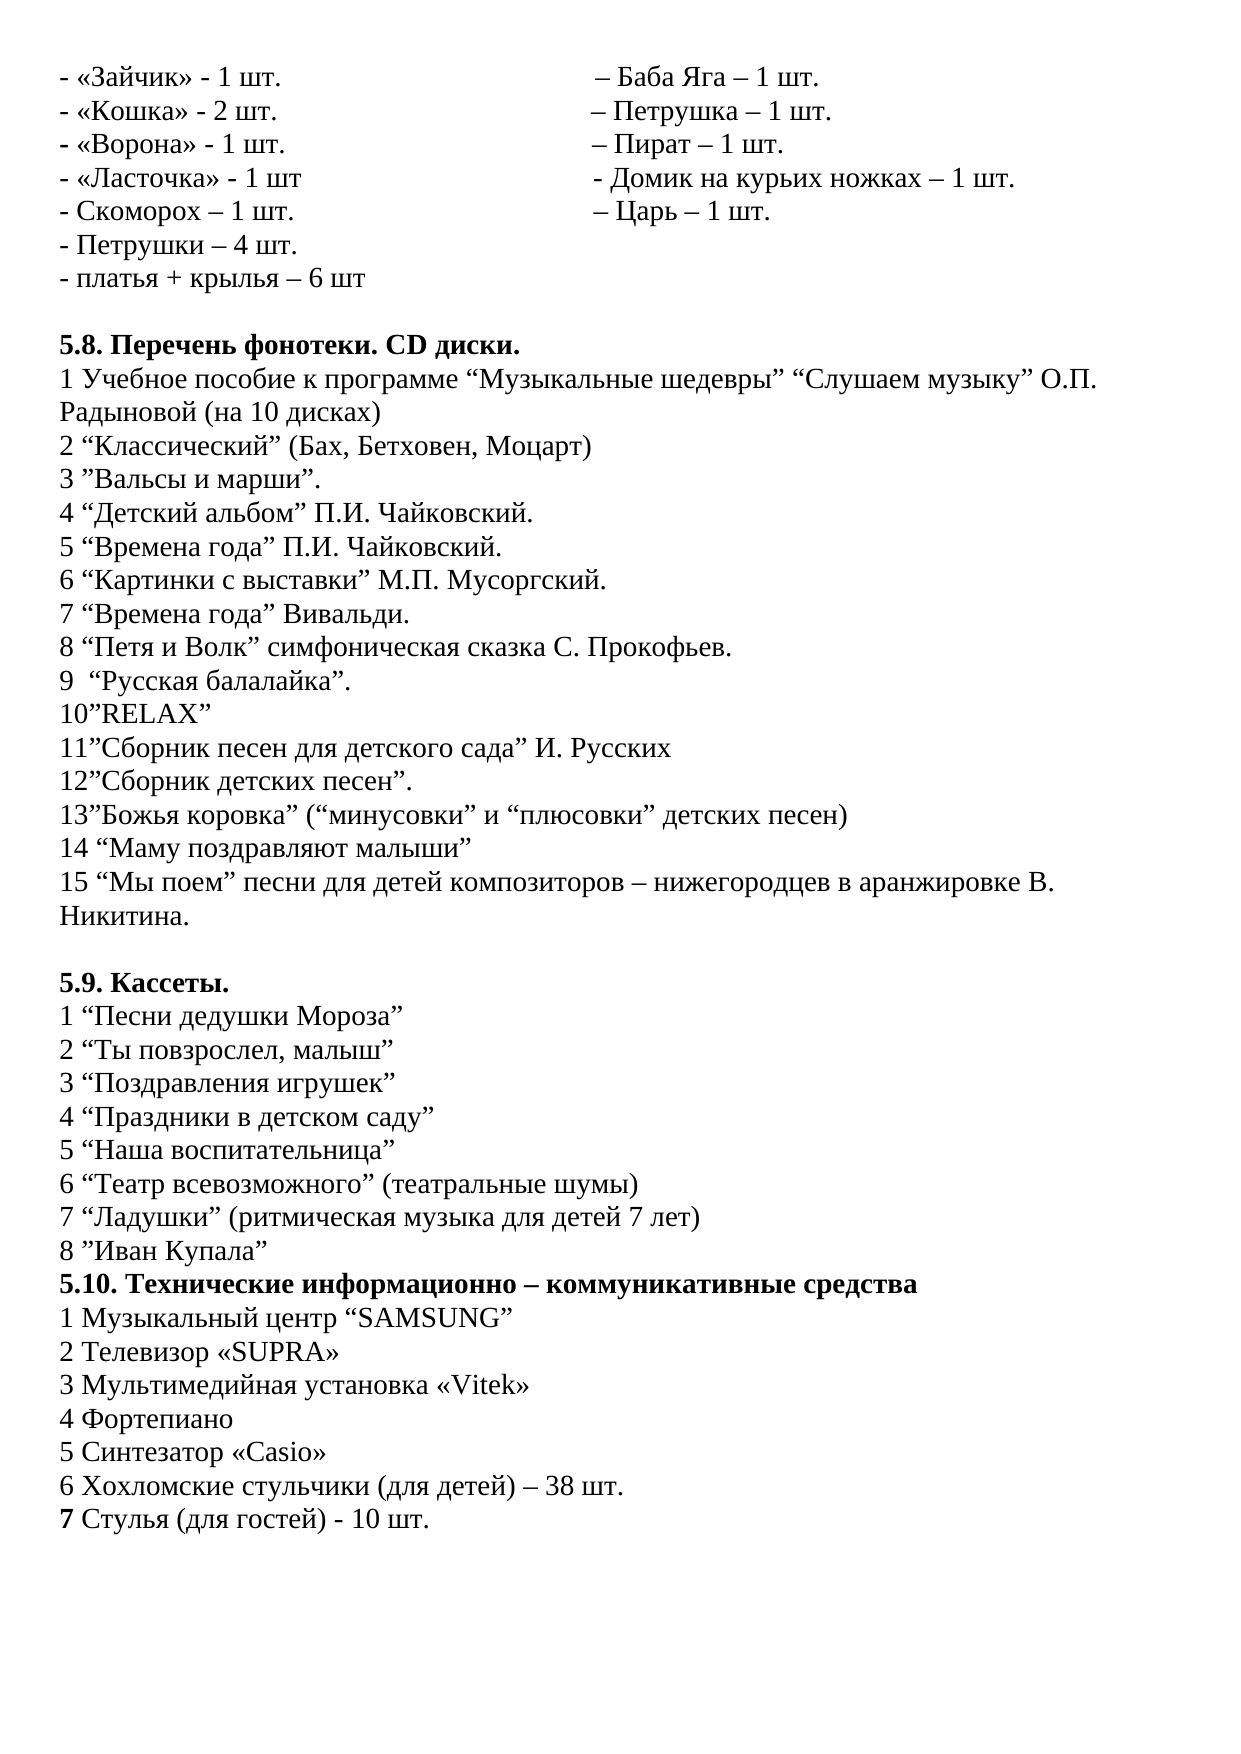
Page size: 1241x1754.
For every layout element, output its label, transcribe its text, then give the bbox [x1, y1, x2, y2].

text 6 “Театр всевозможного” (театральные шумы) [59, 1166, 1181, 1199]
text 5.8. Перечень фонотеки. СD диски. [59, 327, 1181, 361]
text 4 “Праздники в детском саду” [59, 1099, 1181, 1132]
text 6 “Картинки с выставки” М.П. Мусоргский. [59, 562, 1181, 596]
text 2 “Ты повзрослел, малыш” [59, 1032, 1181, 1065]
text 5.9. Кассеты. [59, 965, 1181, 998]
text 4 “Детский альбом” П.И. Чайковский. [59, 495, 1181, 529]
text 7 “Ладушки” (ритмическая музыка для детей 7 лет) [59, 1199, 1181, 1233]
text 7 “Времена года” Вивальди. [59, 596, 1181, 629]
text 13”Божья коровка” (“минусовки” и “плюсовки” детских песен) [59, 797, 1181, 831]
text 3 “Поздравления игрушек” [59, 1065, 1181, 1099]
text 4 Фортепиано [59, 1401, 1181, 1434]
text 5 Синтезатор «Casio» [59, 1434, 1181, 1468]
text 5 “Наша воспитательница” [59, 1132, 1181, 1166]
text 5.10. Технические информационно – коммуникативные средства [59, 1267, 1181, 1300]
text 11”Сборник песен для детского сада” И. Русских [59, 730, 1181, 763]
text 2 “Классический” (Бах, Бетховен, Моцарт) [59, 428, 1181, 462]
text - «Ворона» - 1 шт. – Пират – 1 шт. [59, 126, 1181, 160]
text 8 “Петя и Волк” симфоническая сказка С. Прокофьев. [59, 629, 1181, 663]
text 5 “Времена года” П.И. Чайковский. [59, 529, 1181, 562]
text 2 Телевизор «SUPRA» [59, 1334, 1181, 1367]
text 10”RELAX” [59, 696, 1181, 730]
text 8 ”Иван Купала” [59, 1233, 1181, 1267]
text - «Ласточка» - 1 шт - Домик на курьих ножках – 1 шт. [59, 160, 1181, 193]
text 9 “Русская балалайка”. [59, 663, 1181, 696]
text 15 “Мы поем” песни для детей композиторов – нижегородцев в аранжировке В. Никитина. [59, 864, 1181, 931]
text - Скоморох – 1 шт. – Царь – 1 шт. [59, 193, 1181, 227]
text 1 Учебное пособие к программе “Музыкальные шедевры” “Слушаем музыку” О.П. Радыновой (на 10 дисках) [59, 361, 1181, 428]
text 1 Музыкальный центр “SAMSUNG” [59, 1300, 1181, 1334]
text 7 Стулья (для гостей) - 10 шт. [59, 1501, 1181, 1535]
text 12”Сборник детских песен”. [59, 763, 1181, 797]
text - платья + крылья – 6 шт [59, 260, 1181, 294]
text - Петрушки – 4 шт. [59, 227, 1181, 260]
text 6 Хохломские стульчики (для детей) – 38 шт. [59, 1468, 1181, 1501]
text 14 “Маму поздравляют малыши” [59, 831, 1181, 864]
text - «Кошка» - 2 шт. – Петрушка – 1 шт. [59, 93, 1181, 126]
text - «Зайчик» - 1 шт. – Баба Яга – 1 шт. [59, 59, 1181, 93]
text 3 Мультимедийная установка «Vitek» [59, 1367, 1181, 1401]
text 1 “Песни дедушки Мороза” [59, 998, 1181, 1032]
text 3 ”Вальсы и марши”. [59, 462, 1181, 495]
